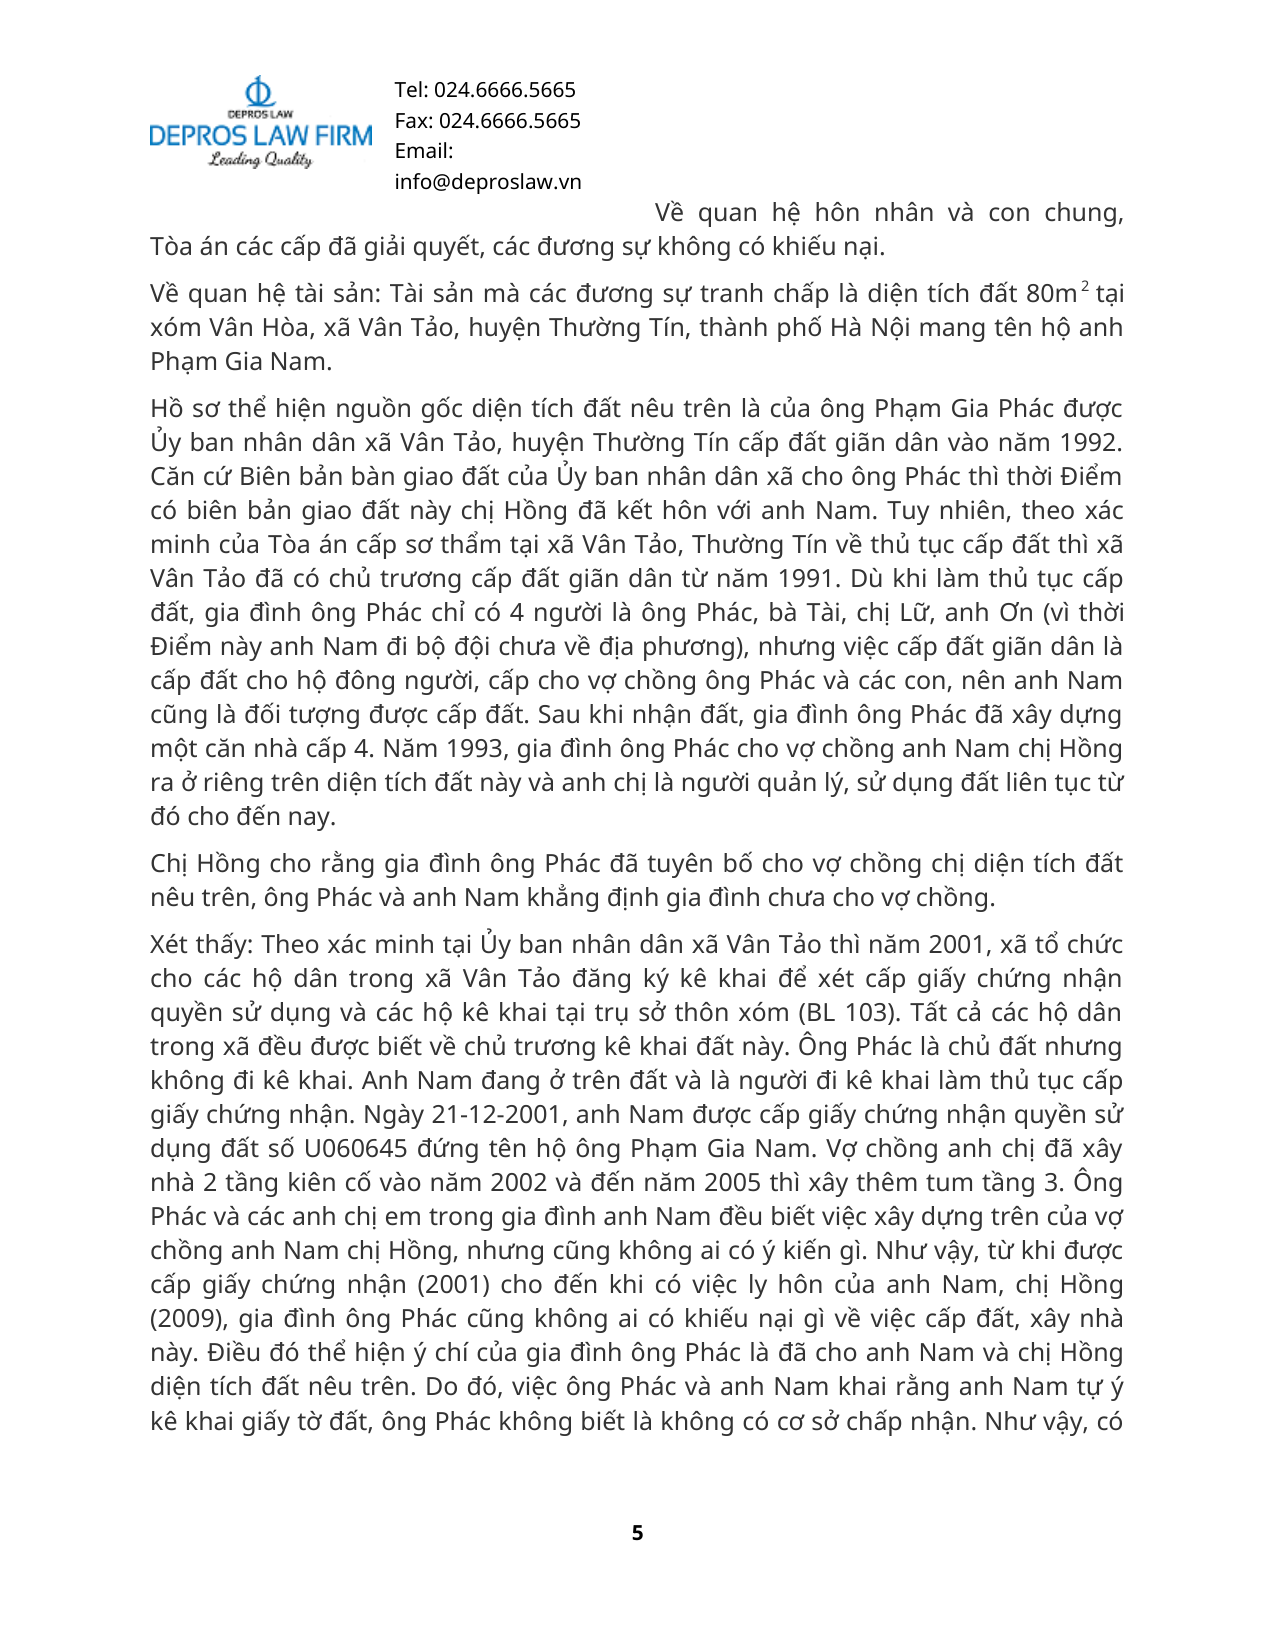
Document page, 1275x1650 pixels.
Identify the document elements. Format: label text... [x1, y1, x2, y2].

text Chị Hồng cho rằng gia đình ông Phác đã tuyên bố cho vợ chồng chị diện tích đất nêu trên, ông Phác và anh Nam khẳng định gia đình chưa cho vợ chồng. [150, 846, 1125, 914]
text Về quan hệ tài sản: Tài sản mà các đương sự tranh chấp là diện tích đất 80m2 tại xóm Vân Hòa, xã Vân Tảo, huyện Thường Tín, thành phố Hà Nội mang tên hộ anh Phạm Gia Nam. [150, 276, 1125, 378]
text Về quan hệ hôn nhân và con chung, Tòa án các cấp đã giải quyết, các đương sự không có khiếu nại. [150, 195, 1125, 263]
text Hồ sơ thể hiện nguồn gốc diện tích đất nêu trên là của ông Phạm Gia Phác được Ủy ban nhân dân xã Vân Tảo, huyện Thường Tín cấp đất giãn dân vào năm 1992. Căn cứ Biên bản bàn giao đất của Ủy ban nhân dân xã cho ông Phác thì thời Điểm có biên bản giao đất này chị Hồng đã kết hôn với anh Nam. Tuy nhiên, theo xác minh của Tòa án cấp sơ thẩm tại xã Vân Tảo, Thường Tín về thủ tục cấp đất thì xã Vân Tảo đã có chủ trương cấp đất giãn dân từ năm 1991. Dù khi làm thủ tục cấp đất, gia đình ông Phác chỉ có 4 người là ông Phác, bà Tài, chị Lữ, anh Ơn (vì thời Điểm này anh Nam đi bộ đội chưa về địa phương), nhưng việc cấp đất giãn dân là cấp đất cho hộ đông người, cấp cho vợ chồng ông Phác và các con, nên anh Nam cũng là đối tượng được cấp đất. Sau khi nhận đất, gia đình ông Phác đã xây dựng một căn nhà cấp 4. Năm 1993, gia đình ông Phác cho vợ chồng anh Nam chị Hồng ra ở riêng trên diện tích đất này và anh chị là người quản lý, sử dụng đất liên tục từ đó cho đến nay. [150, 390, 1125, 833]
picture [150, 75, 372, 169]
